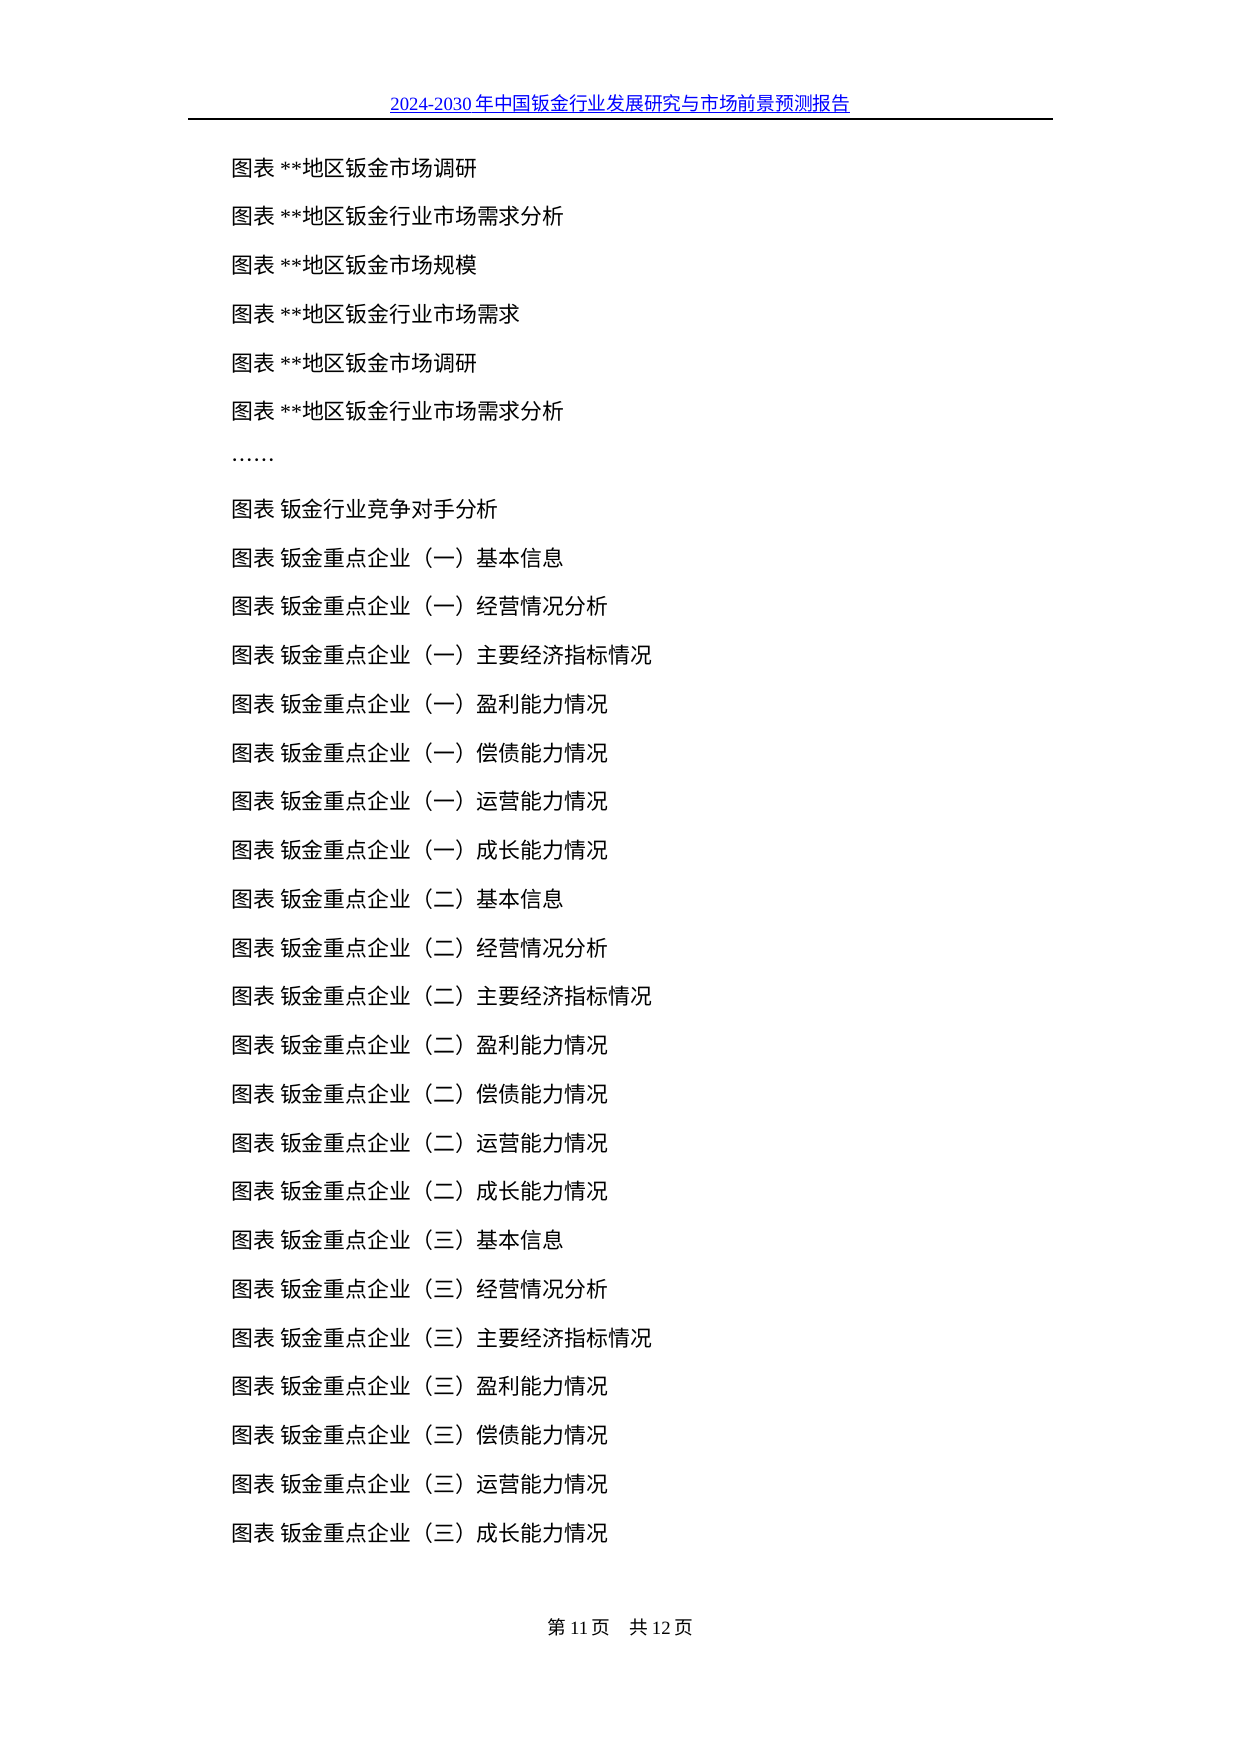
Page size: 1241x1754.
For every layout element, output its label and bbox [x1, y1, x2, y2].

text [187, 150, 1053, 1548]
